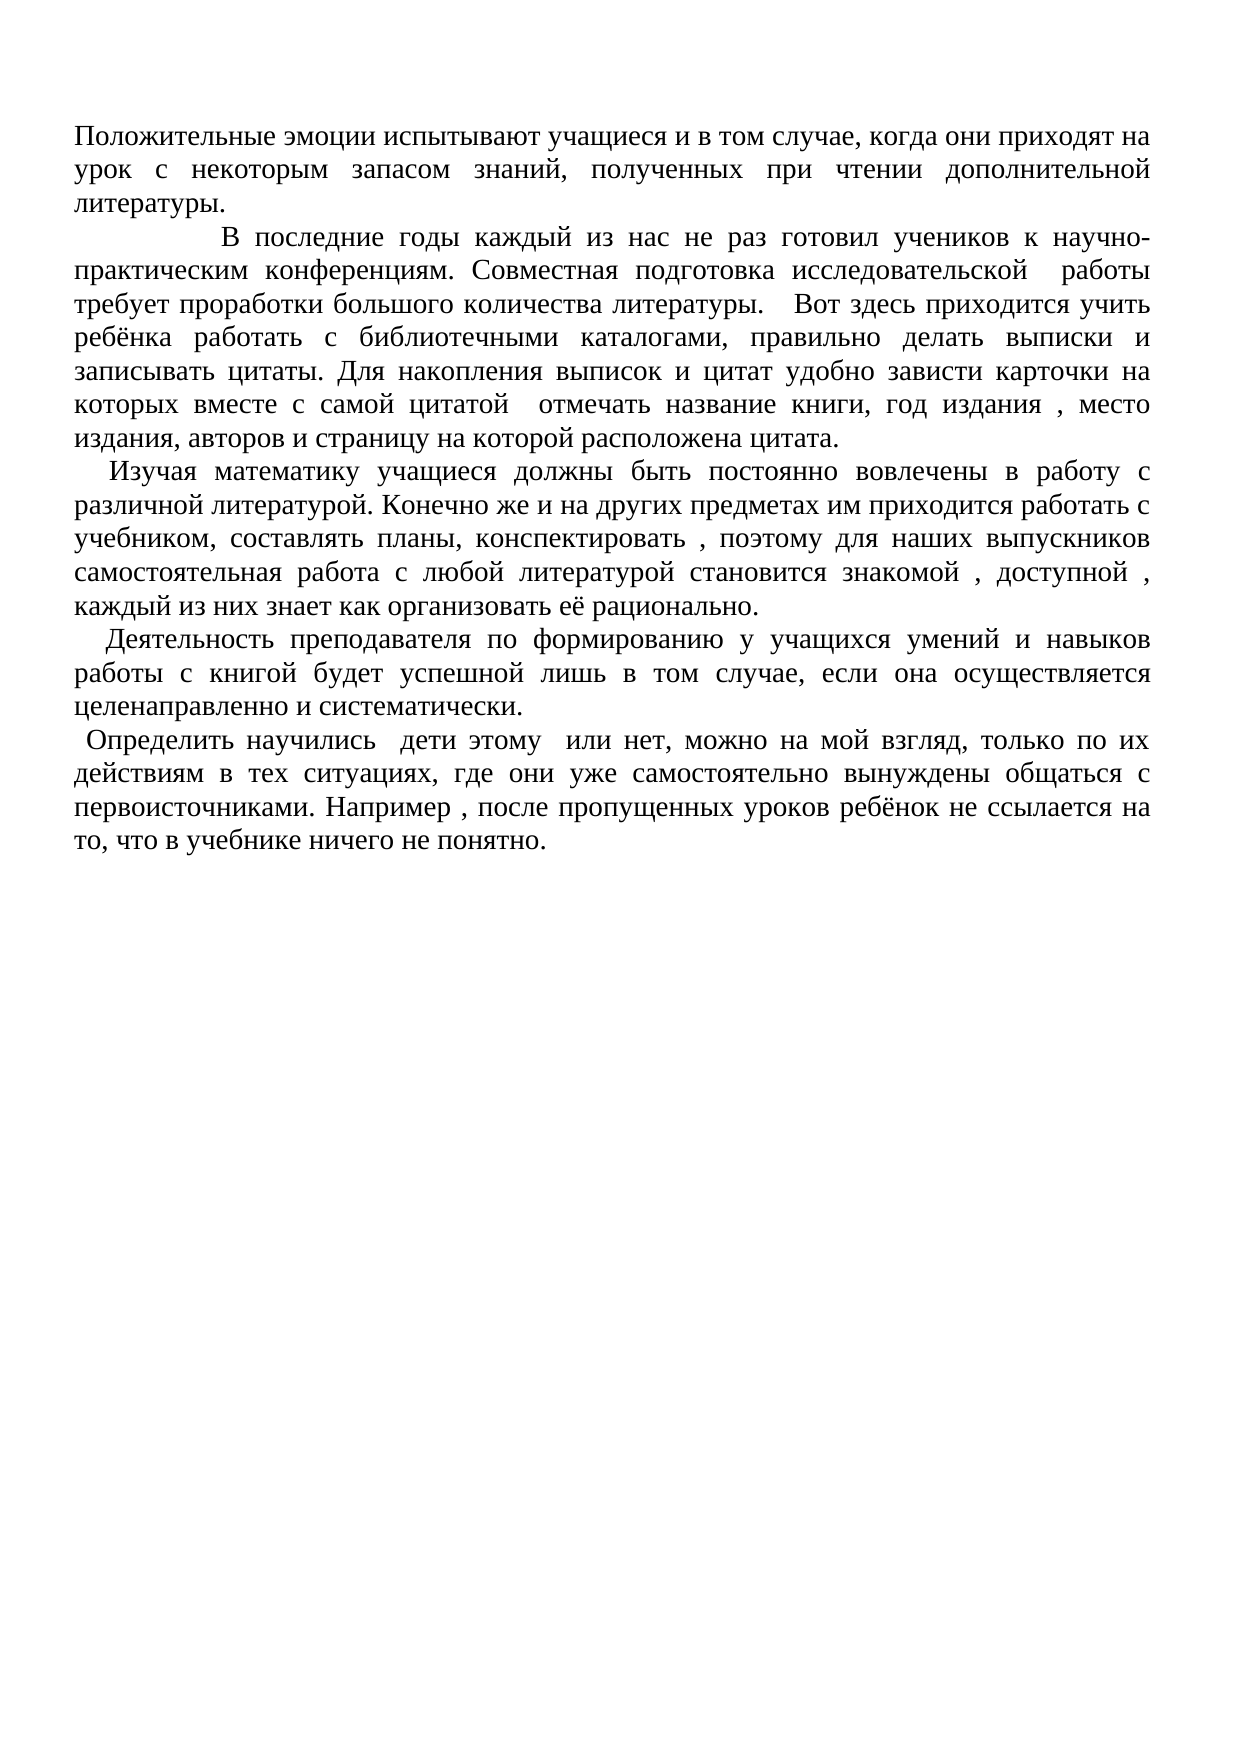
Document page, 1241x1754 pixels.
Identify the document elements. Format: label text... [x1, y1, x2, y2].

text В последние годы каждый из нас не раз готовил учеников к научно- практическим конференциям. Совместная подготовка исследовательской работы требует проработки большого количества литературы. Вот здесь приходится учить ребёнка работать с библиотечными каталогами, правильно делать выписки и записывать цитаты. Для накопления выписок и цитат удобно зависти карточки на которых вместе с самой цитатой отмечать название книги, год издания , место издания, авторов и страницу на которой расположена цитата. [74, 219, 1152, 453]
text Изучая математику учащиеся должны быть постоянно вовлечены в работу с различной литературой. Конечно же и на других предметах им приходится работать с учебником, составлять планы, конспектировать , поэтому для наших выпускников самостоятельная работа с любой литературой становится знакомой , доступной , каждый из них знает как организовать её рационально. [74, 453, 1152, 621]
text Определить научились дети этому или нет, можно на мой взгляд, только по их действиям в тех ситуациях, где они уже самостоятельно вынуждены общаться с первоисточниками. Например , после пропущенных уроков ребёнок не ссылается на то, что в учебнике ничего не понятно. [74, 722, 1152, 856]
text Положительные эмоции испытывают учащиеся и в том случае, когда они приходят на урок с некоторым запасом знаний, полученных при чтении дополнительной литературы. [74, 118, 1152, 219]
text Деятельность преподавателя по формированию у учащихся умений и навыков работы с книгой будет успешной лишь в том случае, если она осуществляется целенаправленно и систематически. [74, 621, 1152, 722]
